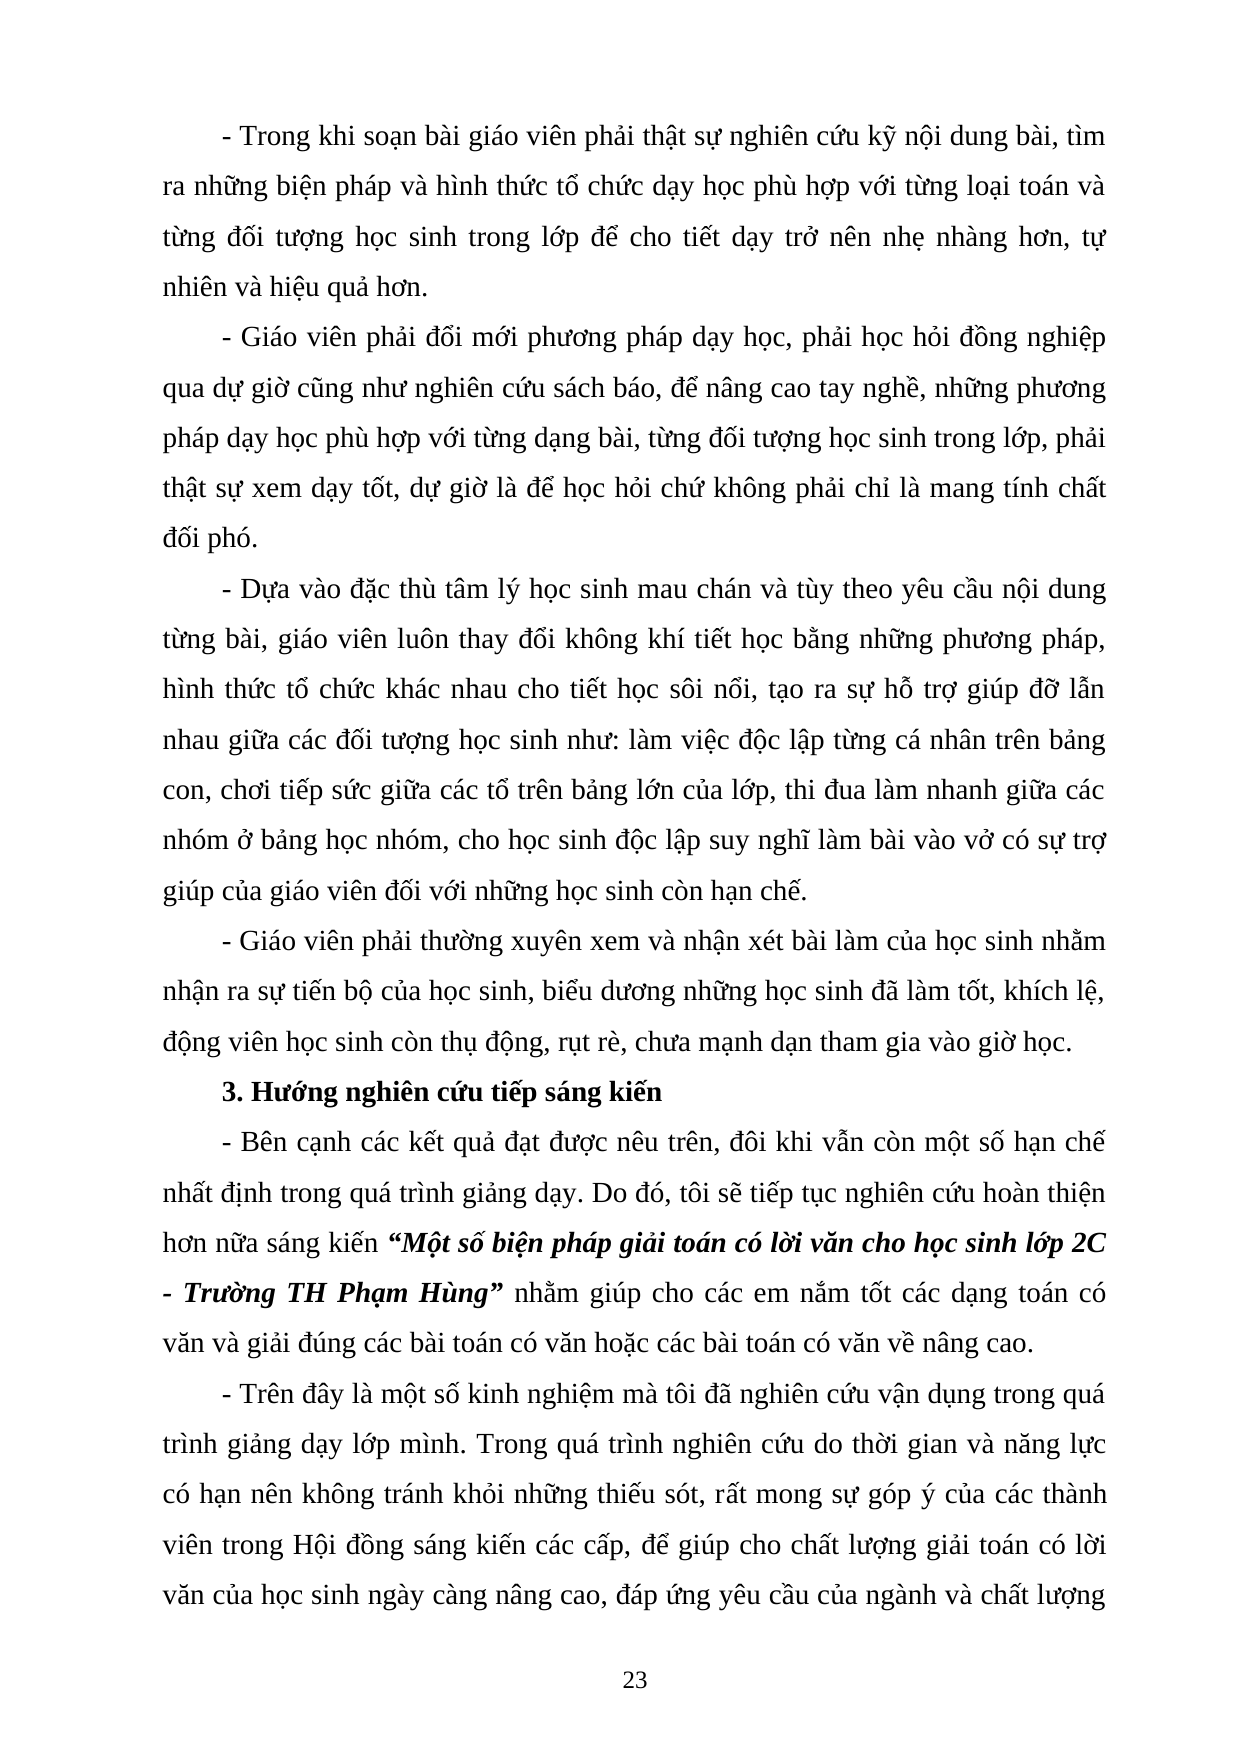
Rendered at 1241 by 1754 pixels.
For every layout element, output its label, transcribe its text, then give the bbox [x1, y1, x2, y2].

text - Dựa vào đặc thù tâm lý học sinh mau chán và tùy theo yêu cầu nội dung từng bài, giáo viên luôn thay đổi không khí tiết học bằng những phương pháp, hình thức tổ chức khác nhau cho tiết học sôi nổi, tạo ra sự hỗ trợ giúp đỡ lẫn nhau giữa các đối tượng học sinh như: làm việc độc lập từng cá nhân trên bảng con, chơi tiếp sức giữa các tổ trên bảng lớn của lớp, thi đua làm nhanh giữa các nhóm ở bảng học nhóm, cho học sinh độc lập suy nghĩ làm bài vào vở có sự trợ giúp của giáo viên đối với những học sinh còn hạn chế. [162, 571, 1107, 906]
text - Bên cạnh các kết quả đạt được nêu trên, đôi khi vẫn còn một số hạn chế nhất định trong quá trình giảng dạy. Do đó, tôi sẽ tiếp tục nghiên cứu hoàn thiện hơn nữa sáng kiến “Một số biện pháp giải toán có lời văn cho học sinh lớp 2C - Trường TH Phạm Hùng” nhằm giúp cho các em nắm tốt các dạng toán có văn và giải đúng các bài toán có văn hoặc các bài toán có văn về nâng cao. [162, 1124, 1107, 1359]
text - Giáo viên phải đổi mới phương pháp dạy học, phải học hỏi đồng nghiệp qua dự giờ cũng như nghiên cứu sách báo, để nâng cao tay nghề, những phương pháp dạy học phù hợp với từng dạng bài, từng đối tượng học sinh trong lớp, phải thật sự xem dạy tốt, dự giờ là để học hỏi chứ không phải chỉ là mang tính chất đối phó. [162, 319, 1107, 554]
text - Trong khi soạn bài giáo viên phải thật sự nghiên cứu kỹ nội dung bài, tìm ra những biện pháp và hình thức tổ chức dạy học phù hợp với từng loại toán và từng đối tượng học sinh trong lớp để cho tiết dạy trở nên nhẹ nhàng hơn, tự nhiên và hiệu quả hơn. [162, 118, 1107, 303]
text - Giáo viên phải thường xuyên xem và nhận xét bài làm của học sinh nhằm nhận ra sự tiến bộ của học sinh, biểu dương những học sinh đã làm tốt, khích lệ, động viên học sinh còn thụ động, rụt rè, chưa mạnh dạn tham gia vào giờ học. [162, 923, 1107, 1057]
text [162, 1376, 1107, 1611]
text 3. Hướng nghiên cứu tiếp sáng kiến [162, 1074, 1107, 1108]
